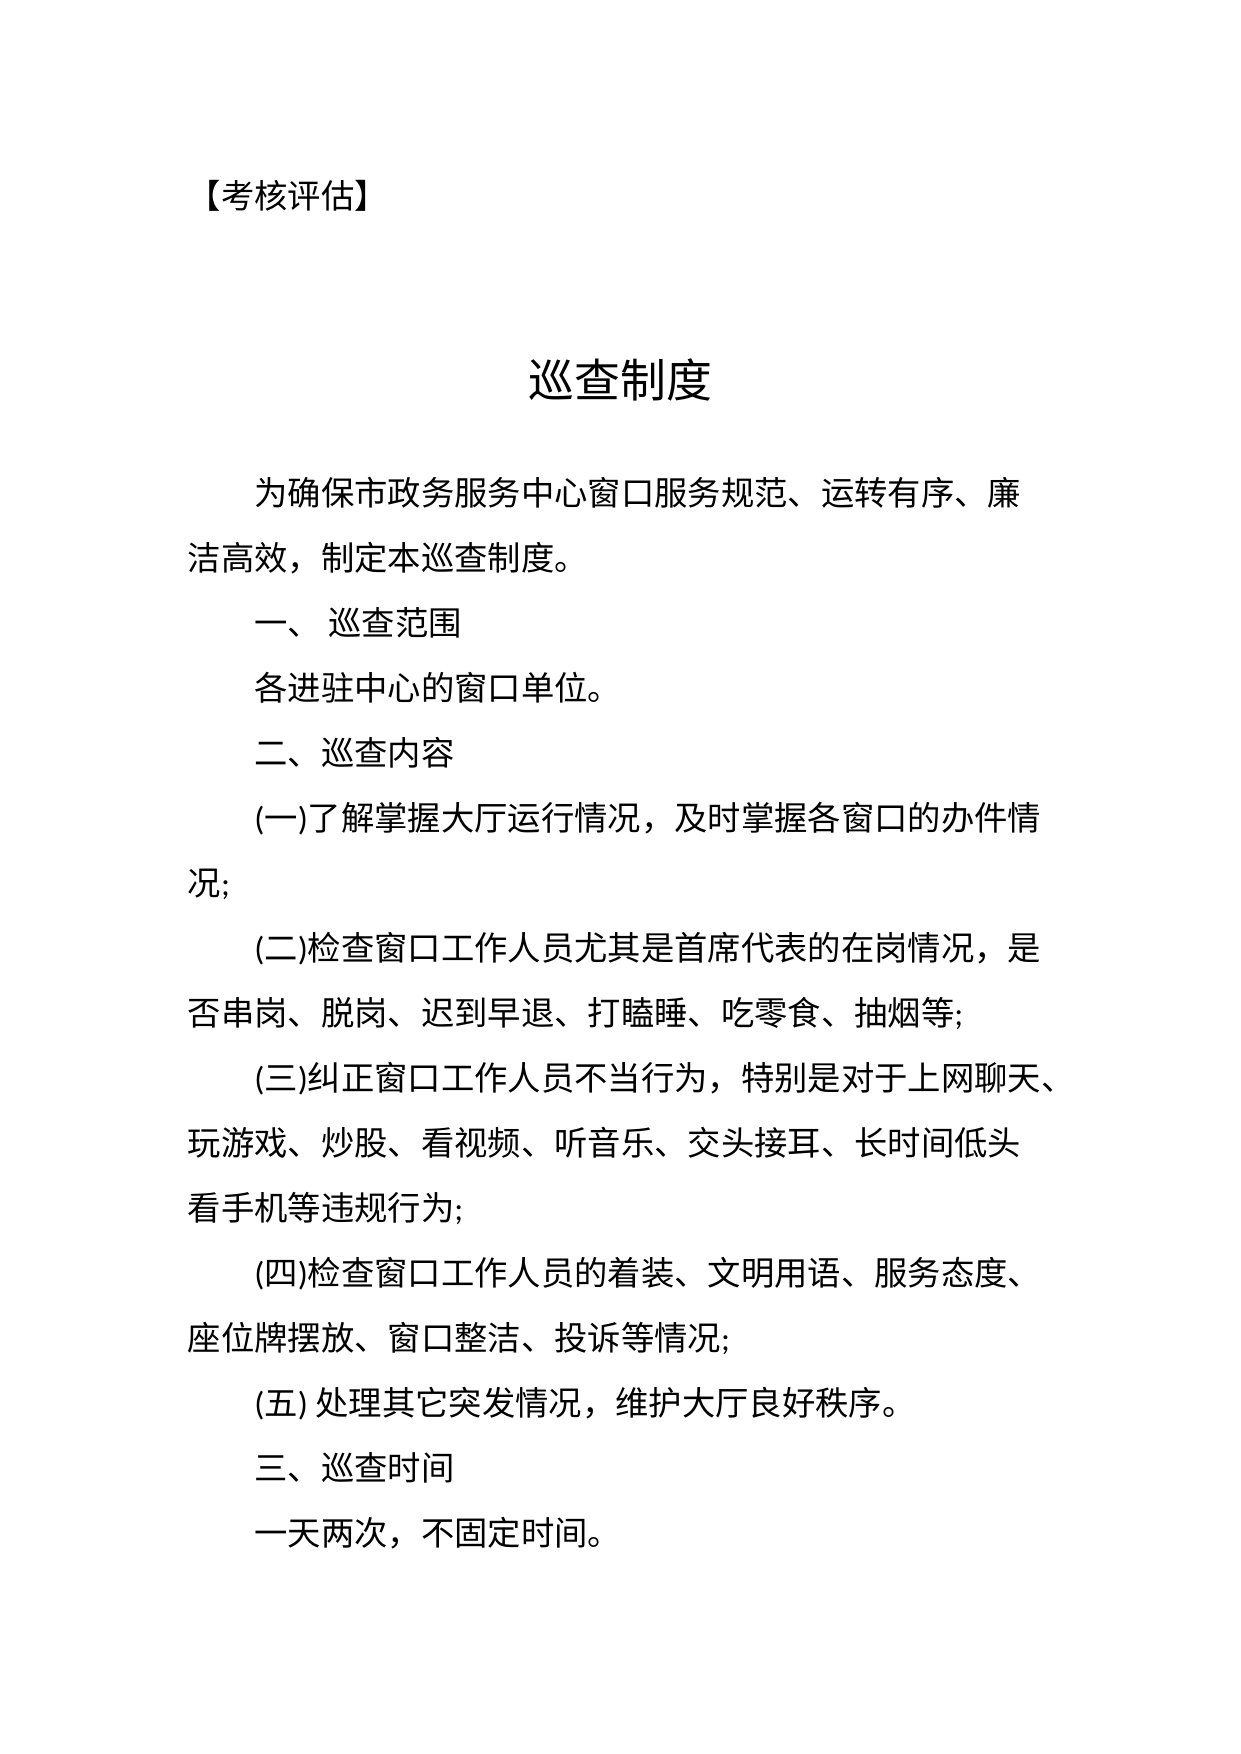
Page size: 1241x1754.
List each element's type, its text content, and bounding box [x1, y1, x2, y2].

text (五) 处理其它突发情况，维护大厅良好秩序。 [187, 1369, 1053, 1434]
text 三、巡查时间 [187, 1434, 1053, 1499]
text 一天两次，不固定时间。 [187, 1499, 1053, 1564]
text (一)了解掌握大厅运行情况，及时掌握各窗口的办件情况; [187, 784, 1053, 914]
text 为确保市政务服务中心窗口服务规范、运转有序、廉洁高效，制定本巡查制度。 [187, 459, 1053, 589]
text 巡查制度 [187, 329, 1053, 426]
text 各进驻中心的窗口单位。 [187, 654, 1053, 719]
subtitle 【考核评估】 [187, 162, 1053, 227]
text (四)检查窗口工作人员的着装、文明用语、服务态度、座位牌摆放、窗口整洁、投诉等情况; [187, 1239, 1053, 1369]
text 一、 巡查范围 [187, 589, 1053, 654]
text (二)检查窗口工作人员尤其是首席代表的在岗情况，是否串岗、脱岗、迟到早退、打瞌睡、吃零食、抽烟等; [187, 914, 1053, 1044]
text (三)纠正窗口工作人员不当行为，特别是对于上网聊天、玩游戏、炒股、看视频、听音乐、交头接耳、长时间低头看手机等违规行为; [187, 1044, 1053, 1239]
text 二、巡查内容 [187, 719, 1053, 784]
